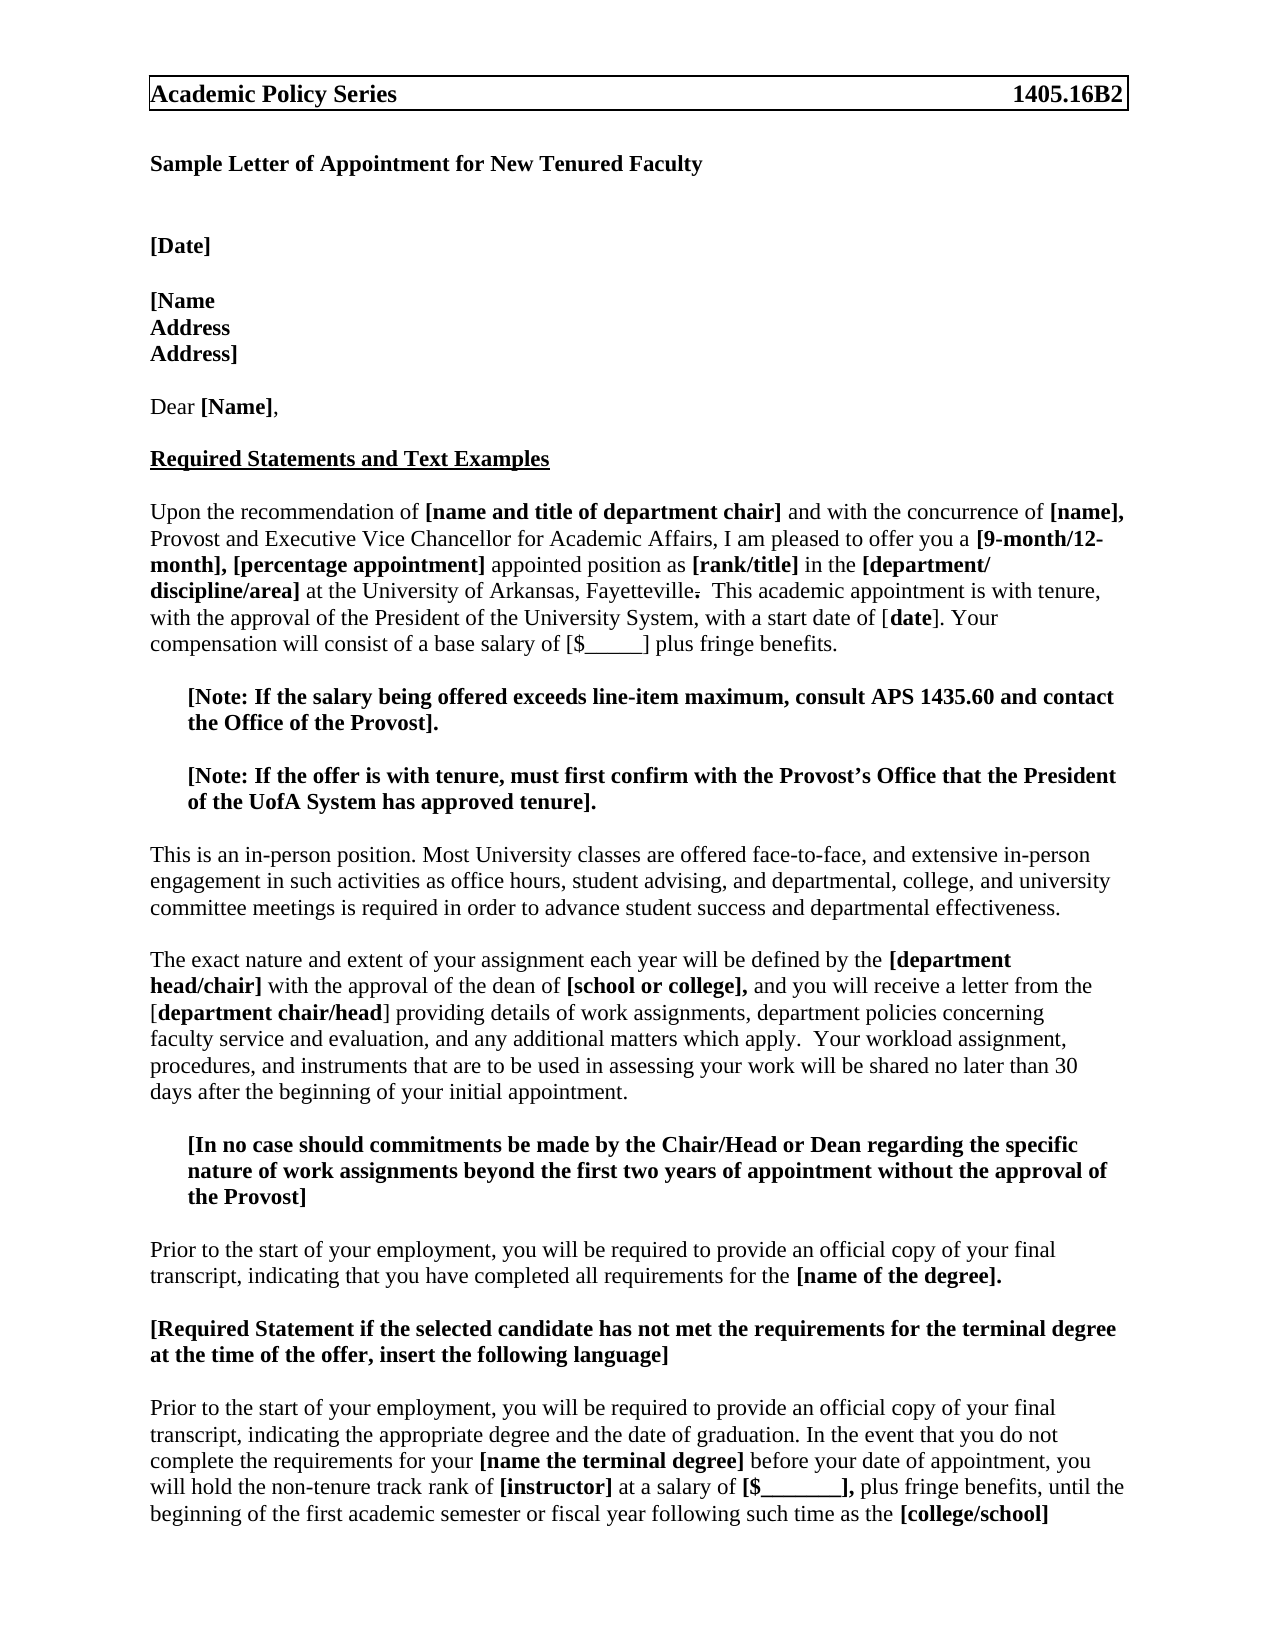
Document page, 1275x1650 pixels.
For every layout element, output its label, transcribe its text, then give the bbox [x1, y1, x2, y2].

text Dear [Name], [150, 393, 1125, 419]
text [Name [150, 287, 1125, 314]
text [150, 1394, 1125, 1526]
text [Note: If the offer is with tenure, must first confirm with the Provost’s Office that the President of the UofA System has approved tenure]. [187, 762, 1125, 814]
text [In no case should commitments be made by the Chair/Head or Dean regarding the specific nature of work assignments beyond the first two years of appointment without the approval of the Provost] [187, 1131, 1113, 1210]
text The exact nature and extent of your assignment each year will be defined by the [department head/chair] with the approval of the dean of [school or college], and you will receive a letter from the [department chair/head] providing details of work assignments, department policies concerning faculty service and evaluation, and any additional matters which apply. Your workload assignment, procedures, and instruments that are to be used in assessing your work will be shared no later than 30 days after the beginning of your initial appointment. [150, 946, 1113, 1104]
text This is an in-person position. Most University classes are offered face-to-face, and extensive in-person engagement in such activities as office hours, student advising, and departmental, college, and university committee meetings is required in order to advance student success and departmental effectiveness. [150, 841, 1125, 920]
text [Required Statement if the selected candidate has not met the requirements for the terminal degree at the time of the offer, insert the following language] [150, 1315, 1125, 1368]
text Address] [150, 340, 1125, 366]
text [Date] [150, 232, 1125, 258]
text Address [150, 314, 1125, 340]
text Required Statements and Text Examples [150, 446, 1125, 472]
text Upon the recommendation of [name and title of department chair] and with the concurrence of [name], Provost and Executive Vice Chancellor for Academic Affairs, I am pleased to offer you a [9-month/12-month], [percentage appointment] appointed position as [rank/title] in the [department/ discipline/area] at the University of Arkansas, Fayetteville. This academic appointment is with tenure, with the approval of the President of the University System, with a start date of [date]. Your compensation will consist of a base salary of [$_____] plus fringe benefits. [150, 498, 1125, 656]
text Sample Letter of Appointment for New Tenured Faculty [150, 150, 1125, 176]
text Prior to the start of your employment, you will be required to provide an official copy of your final transcript, indicating that you have completed all requirements for the [name of the degree]. [150, 1236, 1125, 1289]
text [Note: If the salary being offered exceeds line-item maximum, consult APS 1435.60 and contact the Office of the Provost]. [187, 683, 1125, 735]
